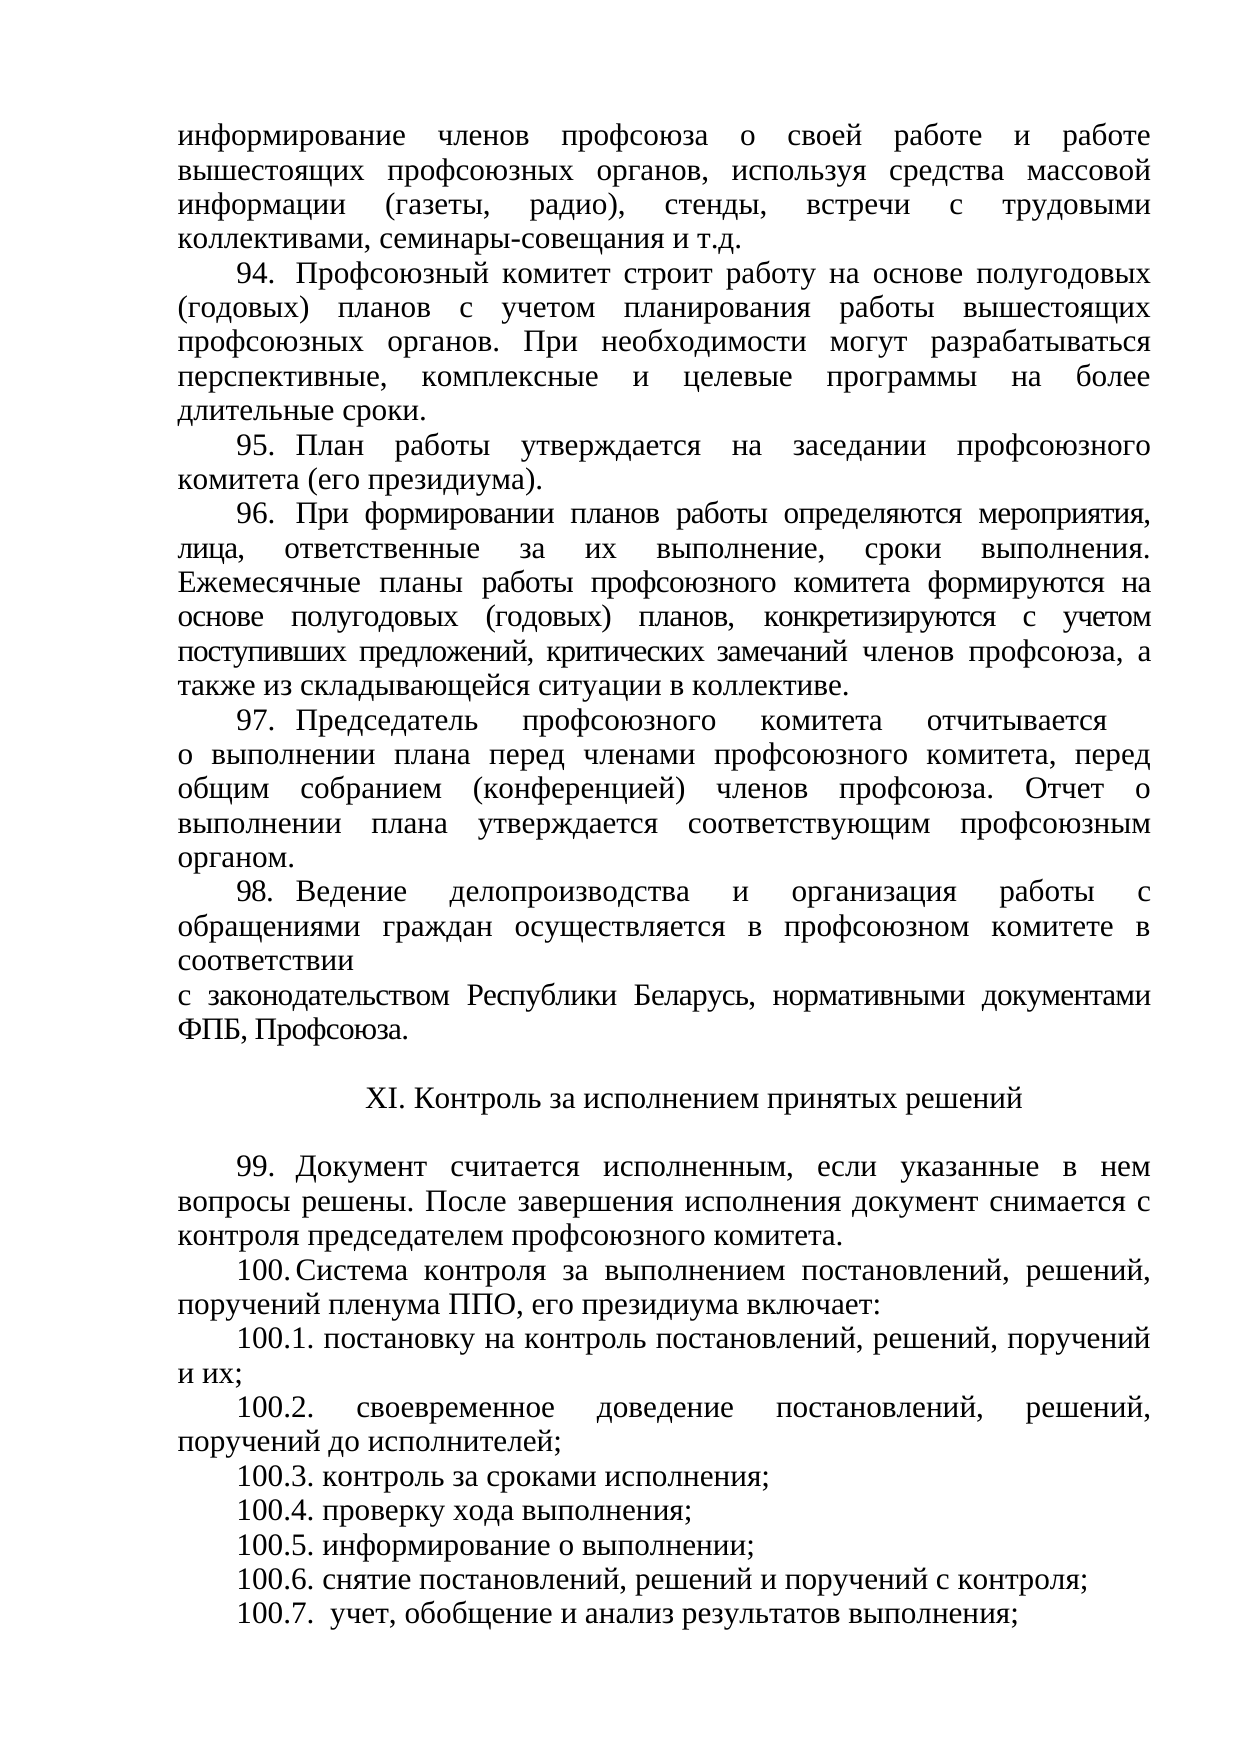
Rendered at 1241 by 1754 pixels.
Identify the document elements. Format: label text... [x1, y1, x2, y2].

list Профсоюзный комитет строит работу на основе полугодовых (годовых) планов с учетом планирования работы вышестоящих профсоюзных органов. При необходимости могут разрабатываться перспективные, комплексные и целевые программы на более длительные сроки. [177, 256, 1152, 427]
list При формировании планов работы определяются мероприятия, лица, ответственные за их выполнение, сроки выполнения. Ежемесячные планы работы профсоюзного комитета формируются на основе полугодовых (годовых) планов, конкретизируются с учетом поступивших предложений, критических замечаний членов профсоюза, а также из складывающейся ситуации в коллективе. [177, 496, 1152, 702]
text 100.3. контроль за сроками исполнения; [177, 1459, 1152, 1493]
text 100.1. постановку на контроль постановлений, решений, поручений и их; [177, 1321, 1152, 1390]
list Председатель профсоюзного комитета отчитывается о выполнении плана перед членами профсоюзного комитета, перед общим собранием (конференцией) членов профсоюза. Отчет о выполнении плана утверждается соответствующим профсоюзным органом. [177, 702, 1152, 874]
list Ведение делопроизводства и организация работы с обращениями граждан осуществляется в профсоюзном комитете в соответствии с законодательством Республики Беларусь, нормативными документами ФПБ, Профсоюза. [177, 874, 1152, 1046]
text 100.5. информирование о выполнении; [177, 1527, 1152, 1562]
list Система контроля за выполнением постановлений, решений, поручений пленума ППО, его президиума включает: [177, 1252, 1152, 1321]
text 100.2. своевременное доведение постановлений, решений, поручений до исполнителей; [177, 1390, 1152, 1459]
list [177, 118, 1152, 256]
text ХI. Контроль за исполнением принятых решений [177, 1081, 1152, 1115]
text 100.4. проверку хода выполнения; [177, 1493, 1152, 1527]
list Документ считается исполненным, если указанные в нем вопросы решены. После завершения исполнения документ снимается с контроля председателем профсоюзного комитета. [177, 1149, 1152, 1252]
list План работы утверждается на заседании профсоюзного комитета (его президиума). [177, 427, 1152, 496]
text 100.6. снятие постановлений, решений и поручений с контроля; [177, 1562, 1152, 1596]
text 100.7. учет, обобщение и анализ результатов выполнения; [177, 1596, 1152, 1631]
